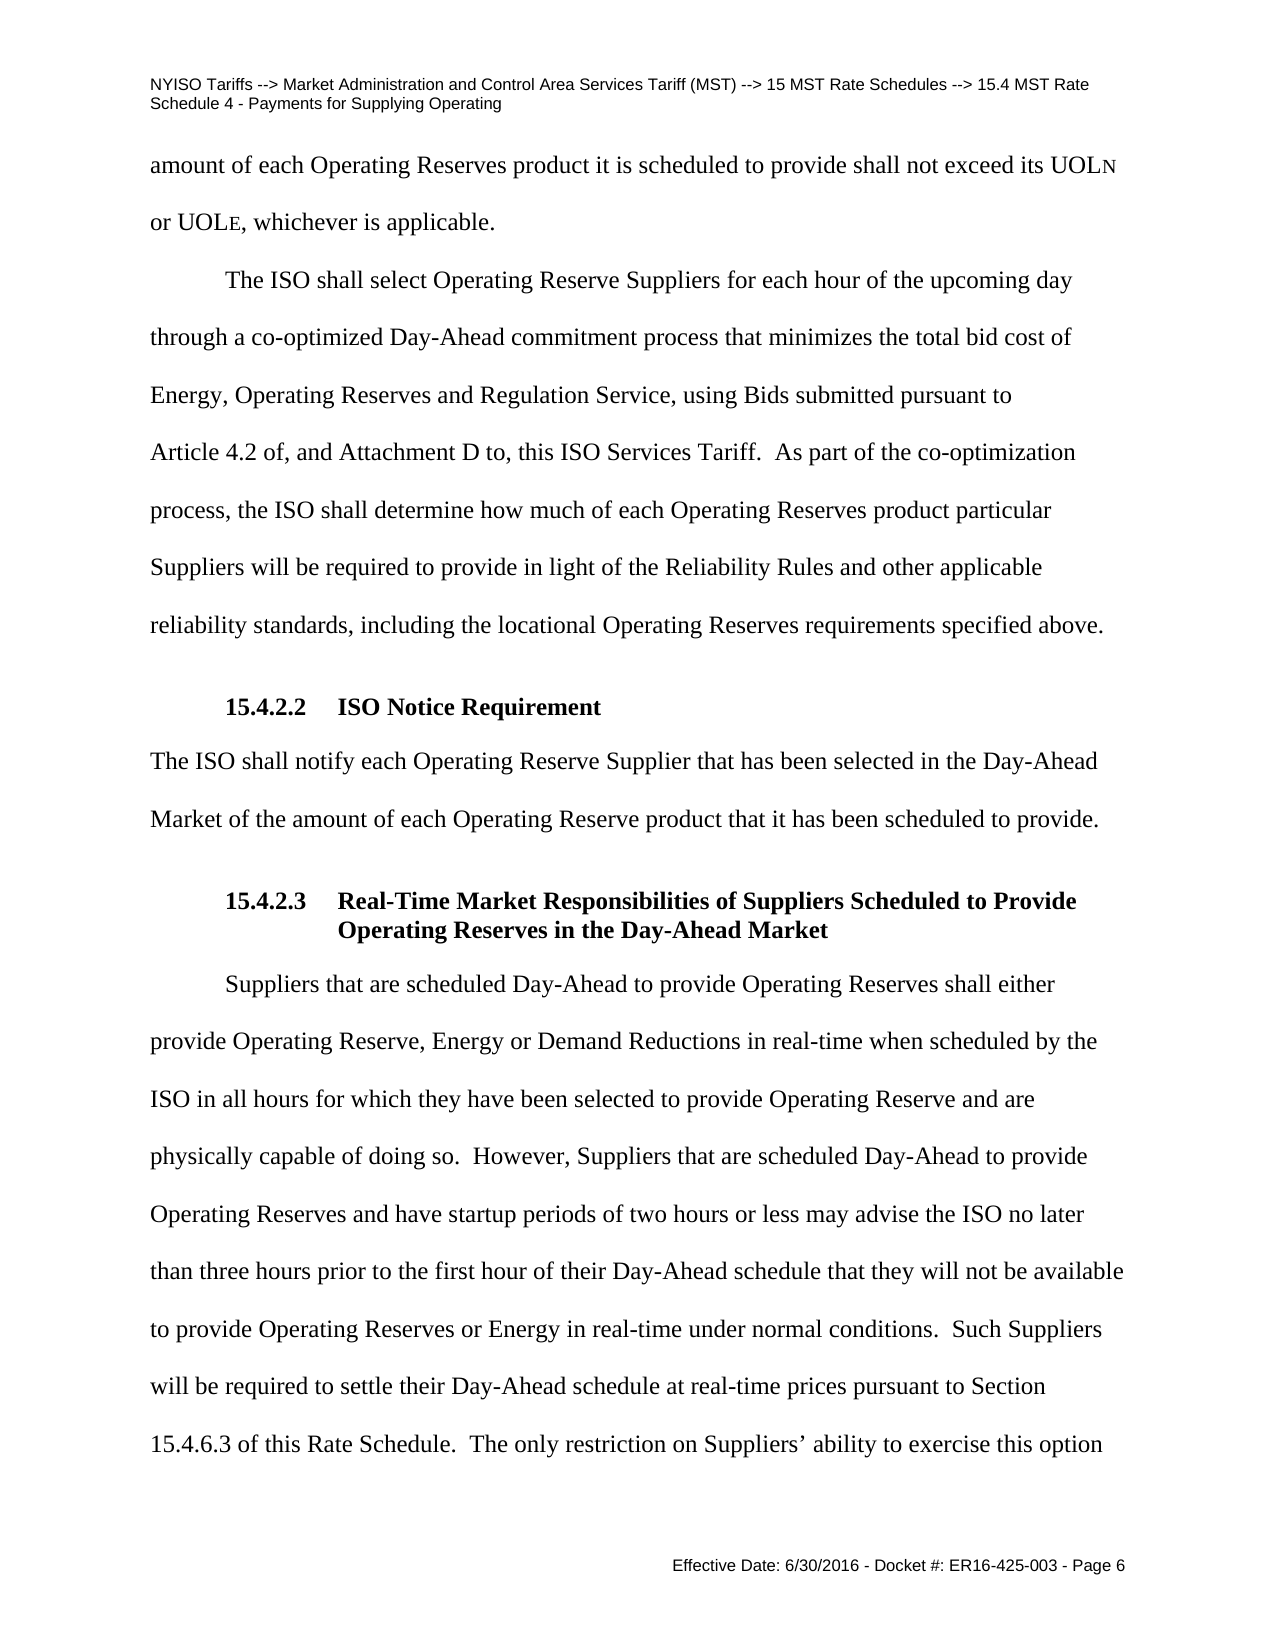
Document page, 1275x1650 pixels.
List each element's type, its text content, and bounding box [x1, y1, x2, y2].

subtitle 15.4.2.2 ISO Notice Requirement [225, 692, 1125, 721]
text The ISO shall notify each Operating Reserve Supplier that has been selected in the Day-Ahead Market of the amount of each Operating Reserve product that it has been scheduled to provide. [150, 746, 1125, 832]
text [150, 150, 1125, 236]
text The ISO shall select Operating Reserve Suppliers for each hour of the upcoming day through a co-optimized Day-Ahead commitment process that minimizes the total bid cost of Energy, Operating Reserves and Regulation Service, using Bids submitted pursuant to Article 4.2 of, and Attachment D to, this ISO Services Tariff. As part of the co-optimization process, the ISO shall determine how much of each Operating Reserves product particular Suppliers will be required to provide in light of the Reliability Rules and other applicable reliability standards, including the locational Operating Reserves requirements specified above. [150, 265, 1125, 639]
subtitle 15.4.2.3 Real-Time Market Responsibilities of Suppliers Scheduled to Provide Operating Reserves in the Day-Ahead Market [225, 886, 1125, 944]
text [150, 969, 1125, 1457]
